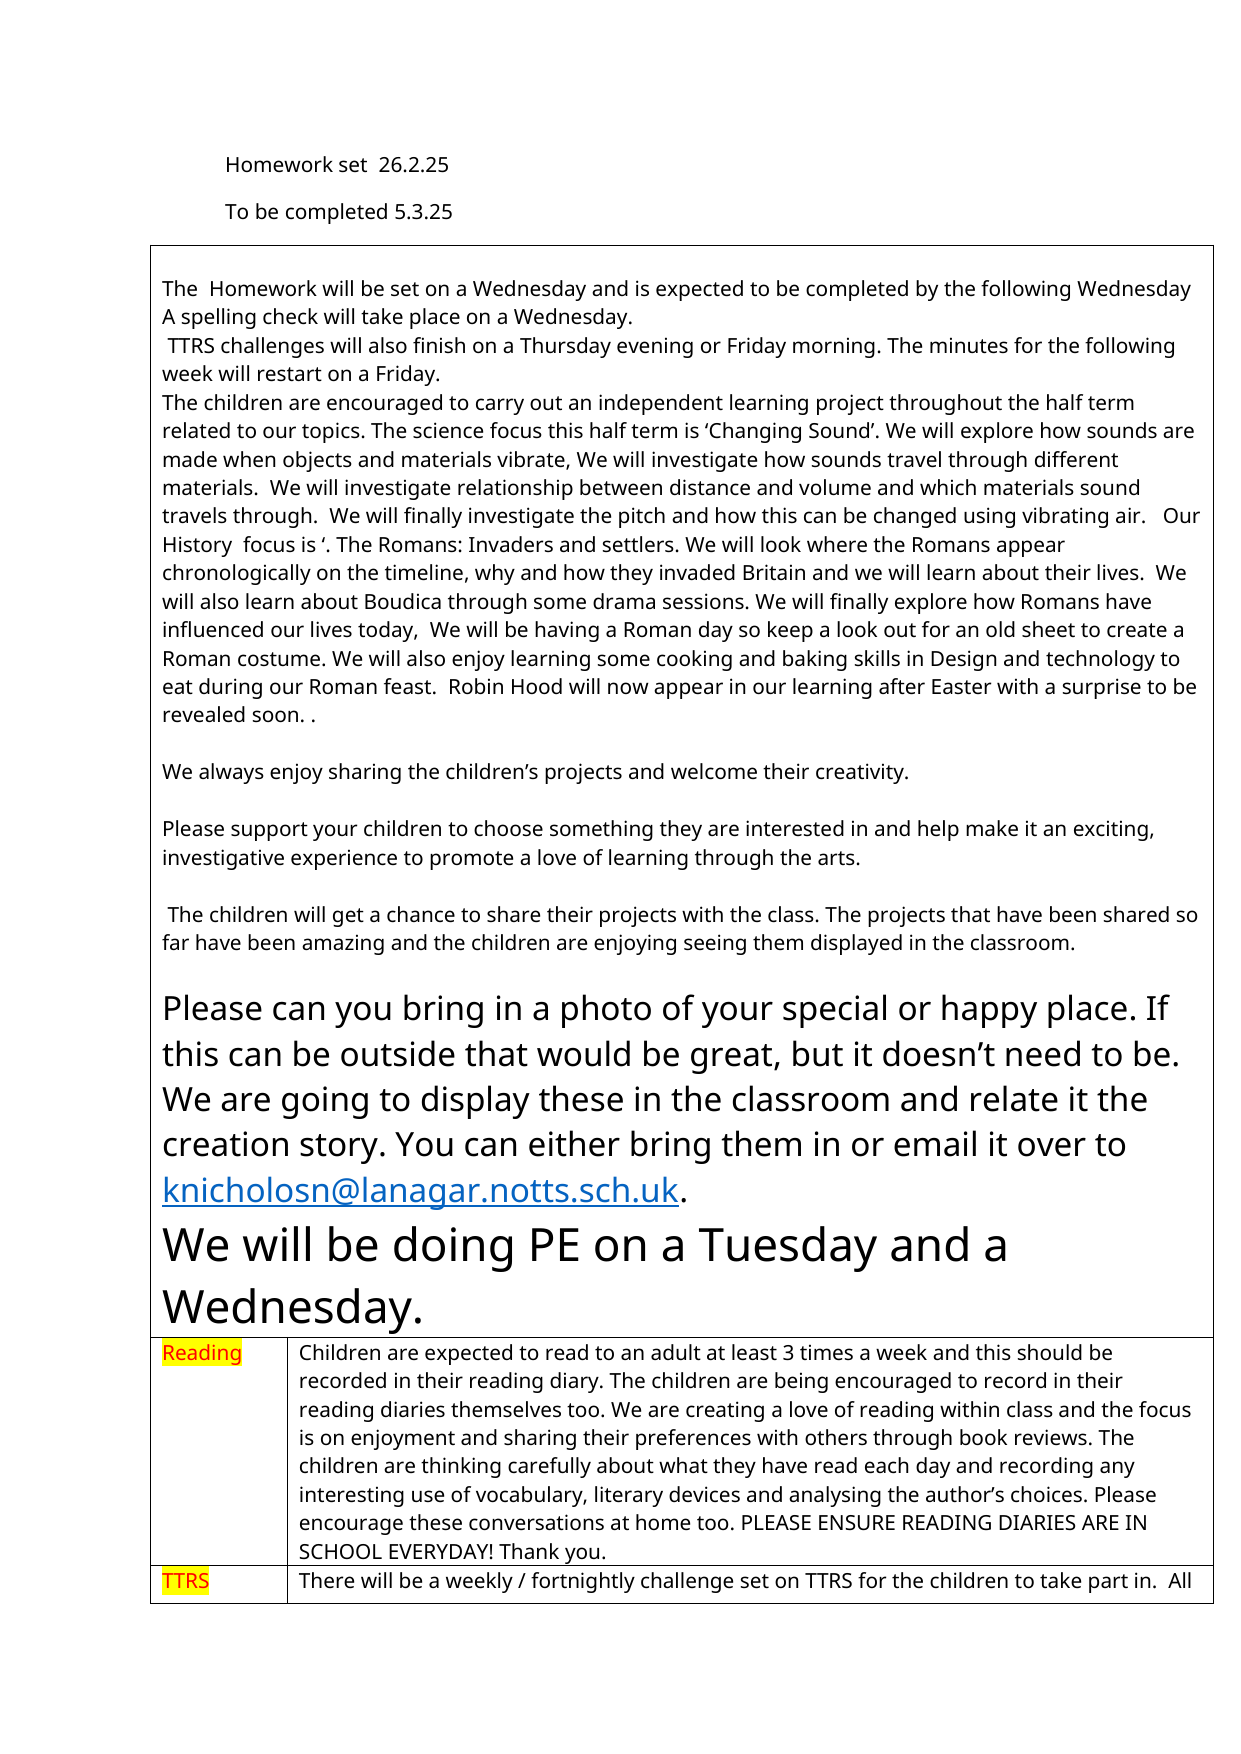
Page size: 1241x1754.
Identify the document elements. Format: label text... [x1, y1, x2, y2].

table_cell TTRS [151, 1566, 287, 1603]
table_header The Homework will be set on a Wednesday and is expected to be completed by the following Wednesday A spelling check will take place on a Wednesday. TTRS challenges will also finish on a Thursday evening or Friday morning. The minutes for the following week will restart on a Friday. The children are encouraged to carry out an independent learning project throughout the half term related to our topics. The science focus this half term is ‘Changing Sound’. We will explore how sounds are made when objects and materials vibrate, We will investigate how sounds travel through different materials. We will investigate relationship between distance and volume and which materials sound travels through. We will finally investigate the pitch and how this can be changed using vibrating air. Our History focus is ‘. The Romans: Invaders and settlers. We will look where the Romans appear chronologically on the timeline, why and how they invaded Britain and we will learn about their lives. We will also learn about Boudica through some drama sessions. We will finally explore how Romans have influenced our lives today, We will be having a Roman day so keep a look out for an old sheet to create a Roman costume. We will also enjoy learning some cooking and baking skills in Design and technology to eat during our Roman feast. Robin Hood will now appear in our learning after Easter with a surprise to be revealed soon. . We always enjoy sharing the children’s projects and welcome their creativity. Please support your children to choose something they are interested in and help make it an exciting, investigative experience to promote a love of learning through the arts. The children will get a chance to share their projects with the class. The projects that have been shared so far have been amazing and the children are enjoying seeing them displayed in the classroom. Please can you bring in a photo of your special or happy place. If this can be outside that would be great, but it doesn’t need to be. We are going to display these in the classroom and relate it the creation story. You can either bring them in or email it over to knicholosn@lanagar.notts.sch.uk. We will be doing PE on a Tuesday and a Wednesday. [151, 246, 1213, 1337]
table_cell Reading [151, 1338, 287, 1565]
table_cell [288, 1566, 1213, 1603]
text To be completed 5.3.25 [150, 197, 1090, 226]
text Homework set 26.2.25 [150, 150, 1090, 178]
table_cell Children are expected to read to an adult at least 3 times a week and this should be recorded in their reading diary. The children are being encouraged to record in their reading diaries themselves too. We are creating a love of reading within class and the focus is on enjoyment and sharing their preferences with others through book reviews. The children are thinking carefully about what they have read each day and recording any interesting use of vocabulary, literary devices and analysing the author’s choices. Please encourage these conversations at home too. PLEASE ENSURE READING DIARIES ARE IN SCHOOL EVERYDAY! Thank you. [288, 1338, 1213, 1565]
